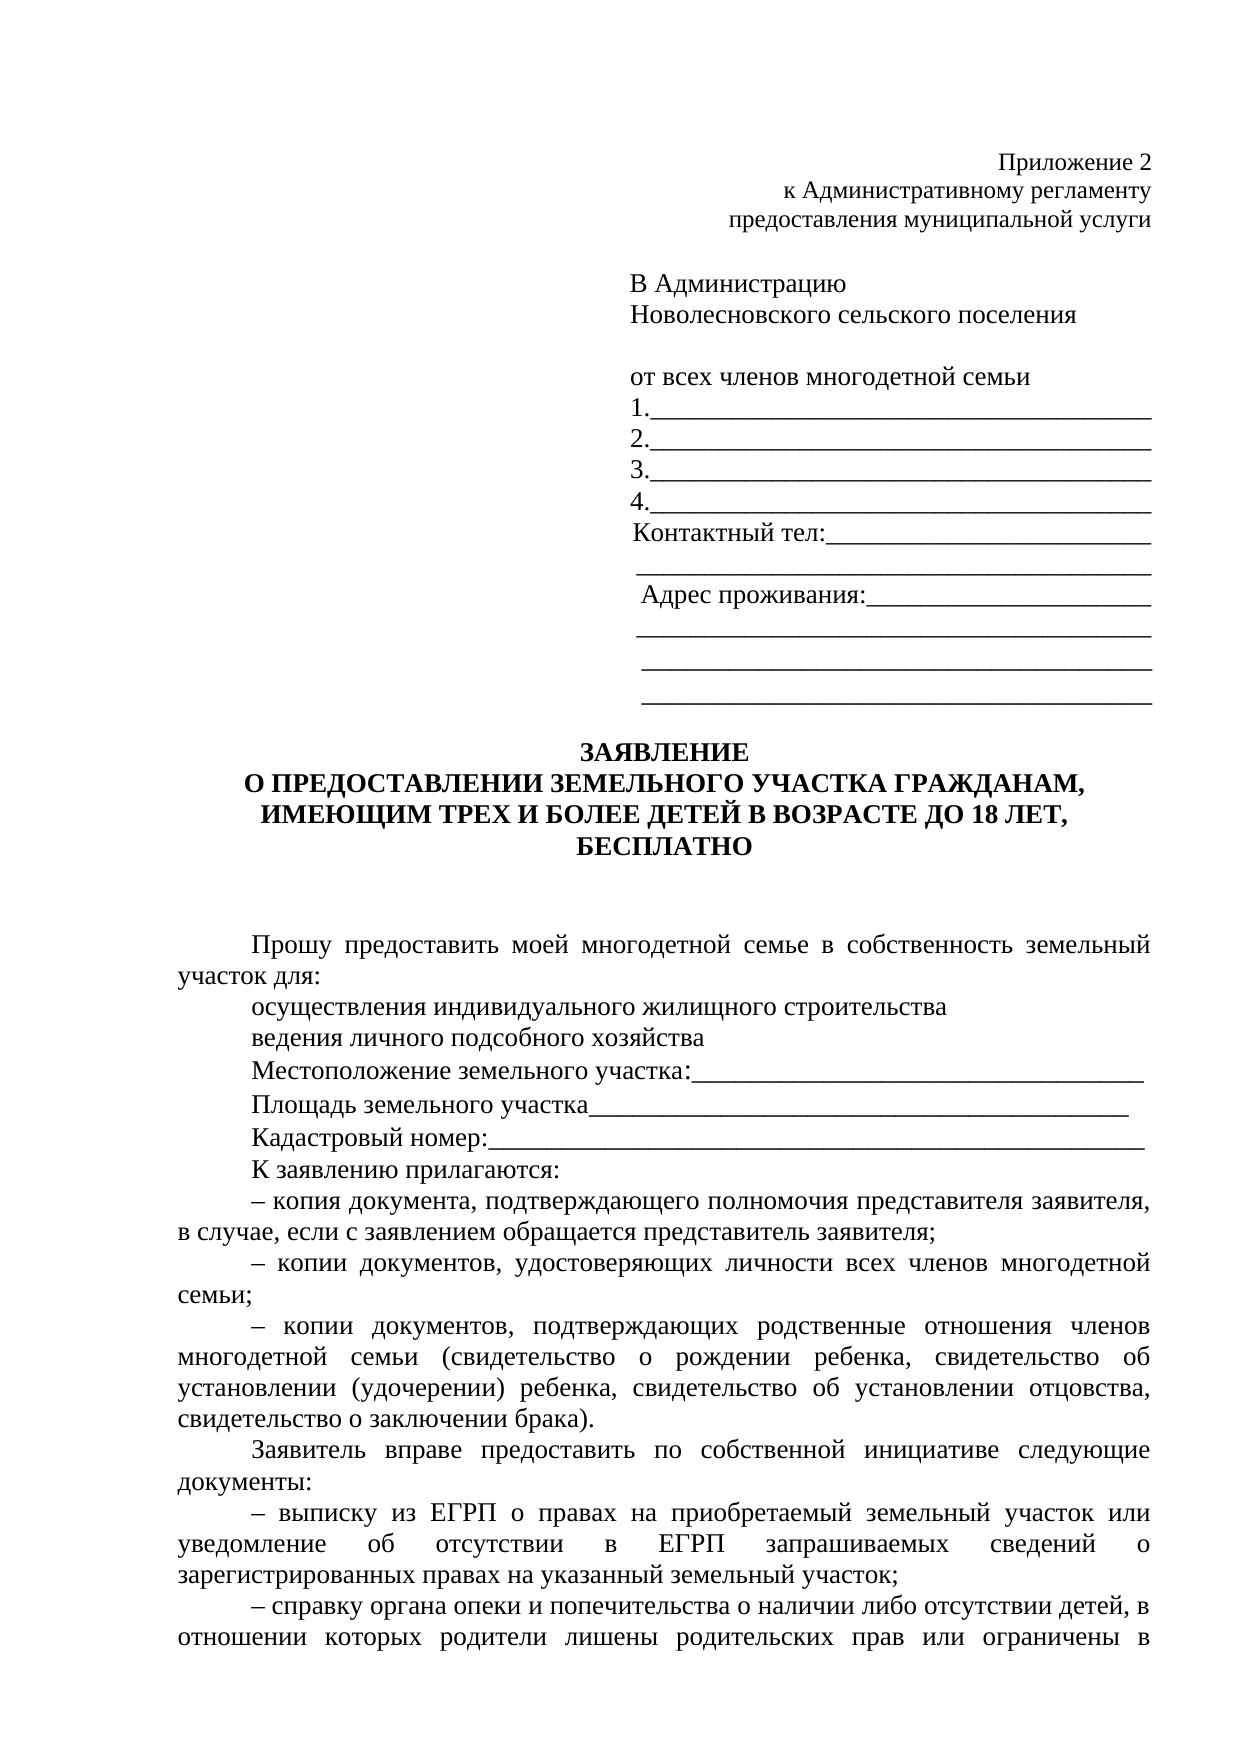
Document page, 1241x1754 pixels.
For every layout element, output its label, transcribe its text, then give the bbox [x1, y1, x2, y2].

text В Администрацию [177, 267, 1152, 298]
text ведения личного подсобного хозяйства [177, 1021, 1152, 1052]
text Заявитель вправе предоставить по собственной инициативе следующие документы: [177, 1433, 1152, 1496]
text предоставления муниципальной услуги [177, 204, 1152, 233]
text 3._____________________________________ [177, 453, 1152, 485]
text 1._____________________________________ [177, 391, 1152, 422]
text Прошу предоставить моей многодетной семье в собственность земельный участок для: [177, 928, 1152, 990]
text ИМЕЮЩИМ ТРЕХ И БОЛЕЕ ДЕТЕЙ В ВОЗРАСТЕ ДО 18 ЛЕТ, БЕСПЛАТНО [177, 798, 1152, 861]
text Новолесновского сельского поселения [177, 298, 1152, 329]
text Кадастровый номер:_____________________________________________ [177, 1119, 1152, 1153]
text от всех членов многодетной семьи [177, 360, 1152, 391]
text Местоположение земельного участка:_______________________________ [177, 1052, 1152, 1086]
text ______________________________________ [177, 547, 1152, 578]
text – выписку из ЕГРП о правах на приобретаемый земельный участок или уведомление об отсутствии в ЕГРП запрашиваемых сведений о зарегистрированных правах на указанный земельный участок; [177, 1496, 1152, 1589]
text ___________________________________ [177, 640, 1152, 674]
text ЗАЯВЛЕНИЕ [177, 736, 1152, 767]
text к Административному регламенту [177, 176, 1152, 204]
text – копии документов, подтверждающих родственные отношения членов многодетной семьи (свидетельство о рождении ребенка, свидетельство об установлении (удочерении) ребенка, свидетельство об установлении отцовства, свидетельство о заключении брака). [177, 1309, 1152, 1433]
text Адрес проживания:_____________________ [177, 578, 1152, 609]
text осуществления индивидуального жилищного строительства [177, 990, 1152, 1021]
text Площадь земельного участка_____________________________________ [177, 1086, 1152, 1119]
text – копии документов, удостоверяющих личности всех членов многодетной семьи; [177, 1247, 1152, 1309]
text 2._____________________________________ [177, 422, 1152, 453]
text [177, 1589, 1152, 1651]
text О ПРЕДОСТАВЛЕНИИ ЗЕМЕЛЬНОГО УЧАСТКА ГРАЖДАНАМ, [177, 767, 1152, 798]
text К заявлению прилагаются: [177, 1153, 1152, 1184]
text – копия документа, подтверждающего полномочия представителя заявителя, в случае, если с заявлением обращается представитель заявителя; [177, 1184, 1152, 1247]
text ______________________________________ [177, 609, 1152, 640]
text Приложение 2 [177, 147, 1152, 176]
text 4._____________________________________ [177, 485, 1152, 516]
text ___________________________________ [177, 674, 1152, 707]
text Контактный тел:________________________ [177, 516, 1152, 547]
